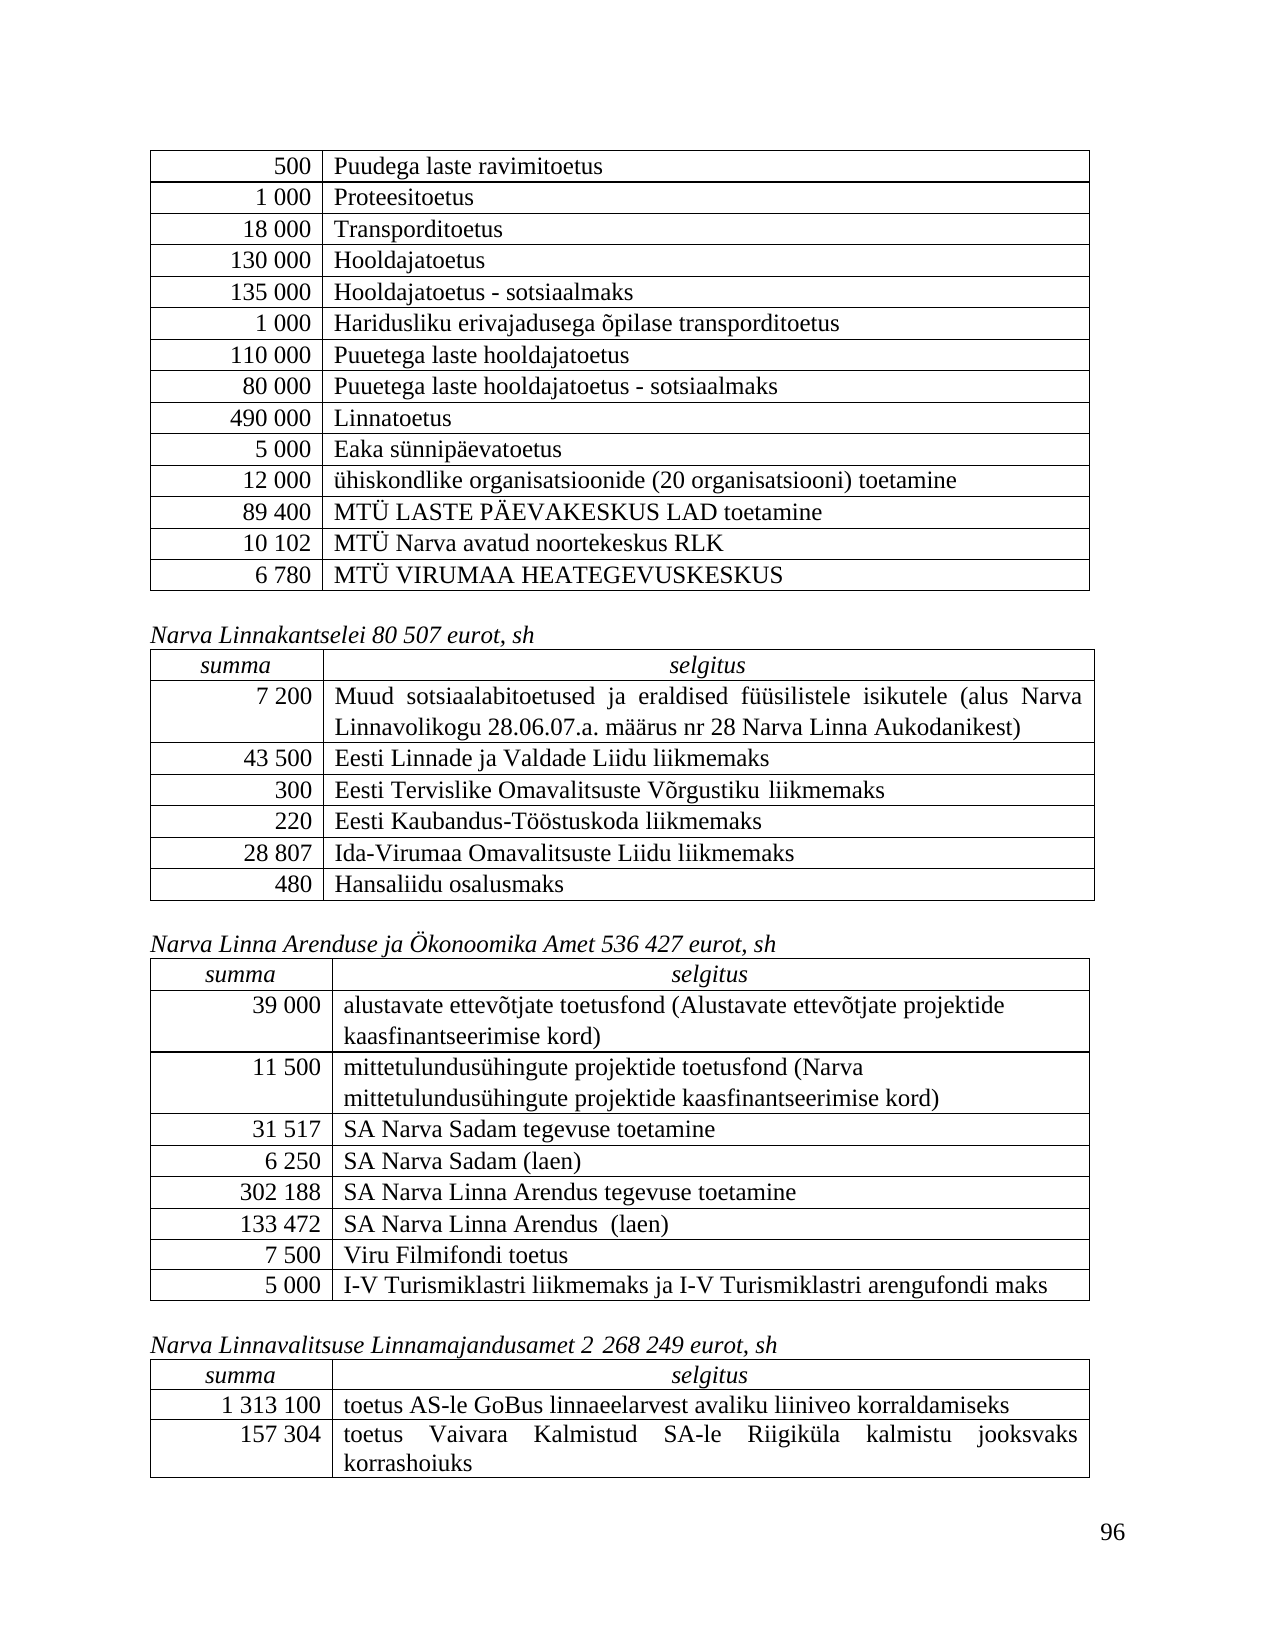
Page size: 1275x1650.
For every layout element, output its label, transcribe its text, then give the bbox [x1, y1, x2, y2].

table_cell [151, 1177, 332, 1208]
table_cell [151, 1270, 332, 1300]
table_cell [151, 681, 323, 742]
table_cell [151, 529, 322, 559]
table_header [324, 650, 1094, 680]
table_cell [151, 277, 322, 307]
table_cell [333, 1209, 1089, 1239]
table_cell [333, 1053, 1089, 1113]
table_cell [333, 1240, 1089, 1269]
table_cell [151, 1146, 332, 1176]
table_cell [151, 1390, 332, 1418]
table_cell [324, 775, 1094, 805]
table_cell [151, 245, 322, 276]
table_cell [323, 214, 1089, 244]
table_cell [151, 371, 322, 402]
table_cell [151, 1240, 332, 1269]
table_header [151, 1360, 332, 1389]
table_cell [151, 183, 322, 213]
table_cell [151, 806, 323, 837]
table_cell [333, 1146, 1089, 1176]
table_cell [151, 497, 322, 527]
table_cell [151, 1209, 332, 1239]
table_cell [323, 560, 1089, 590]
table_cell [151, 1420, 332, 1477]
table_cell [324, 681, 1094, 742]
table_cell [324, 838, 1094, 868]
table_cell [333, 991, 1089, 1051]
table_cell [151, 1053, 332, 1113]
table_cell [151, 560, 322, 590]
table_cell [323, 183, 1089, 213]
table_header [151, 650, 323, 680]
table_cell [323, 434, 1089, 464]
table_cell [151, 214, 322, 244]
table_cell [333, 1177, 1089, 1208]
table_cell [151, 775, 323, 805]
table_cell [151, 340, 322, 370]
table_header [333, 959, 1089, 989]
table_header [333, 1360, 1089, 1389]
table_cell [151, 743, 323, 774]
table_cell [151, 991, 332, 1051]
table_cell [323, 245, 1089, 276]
text Narva Linna Arenduse ja Ökonoomika Amet 536 427 eurot, sh [150, 929, 1125, 958]
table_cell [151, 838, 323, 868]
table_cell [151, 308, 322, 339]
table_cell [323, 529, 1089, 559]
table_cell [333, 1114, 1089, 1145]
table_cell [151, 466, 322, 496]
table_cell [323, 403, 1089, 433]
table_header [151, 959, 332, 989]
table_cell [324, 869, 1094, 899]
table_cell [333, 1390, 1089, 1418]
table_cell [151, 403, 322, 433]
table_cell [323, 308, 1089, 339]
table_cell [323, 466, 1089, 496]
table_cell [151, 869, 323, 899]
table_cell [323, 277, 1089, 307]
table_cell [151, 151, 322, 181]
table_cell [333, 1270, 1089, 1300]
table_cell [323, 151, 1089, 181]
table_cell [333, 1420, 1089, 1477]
text Narva Linnakantselei 80 507 eurot, sh [150, 620, 1125, 649]
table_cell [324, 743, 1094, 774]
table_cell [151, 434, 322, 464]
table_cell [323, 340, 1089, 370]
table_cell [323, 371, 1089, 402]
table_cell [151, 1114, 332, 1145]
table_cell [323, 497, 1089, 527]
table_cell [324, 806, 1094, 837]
text Narva Linnavalitsuse Linnamajandusamet 2 268 249 eurot, sh [150, 1330, 1125, 1359]
